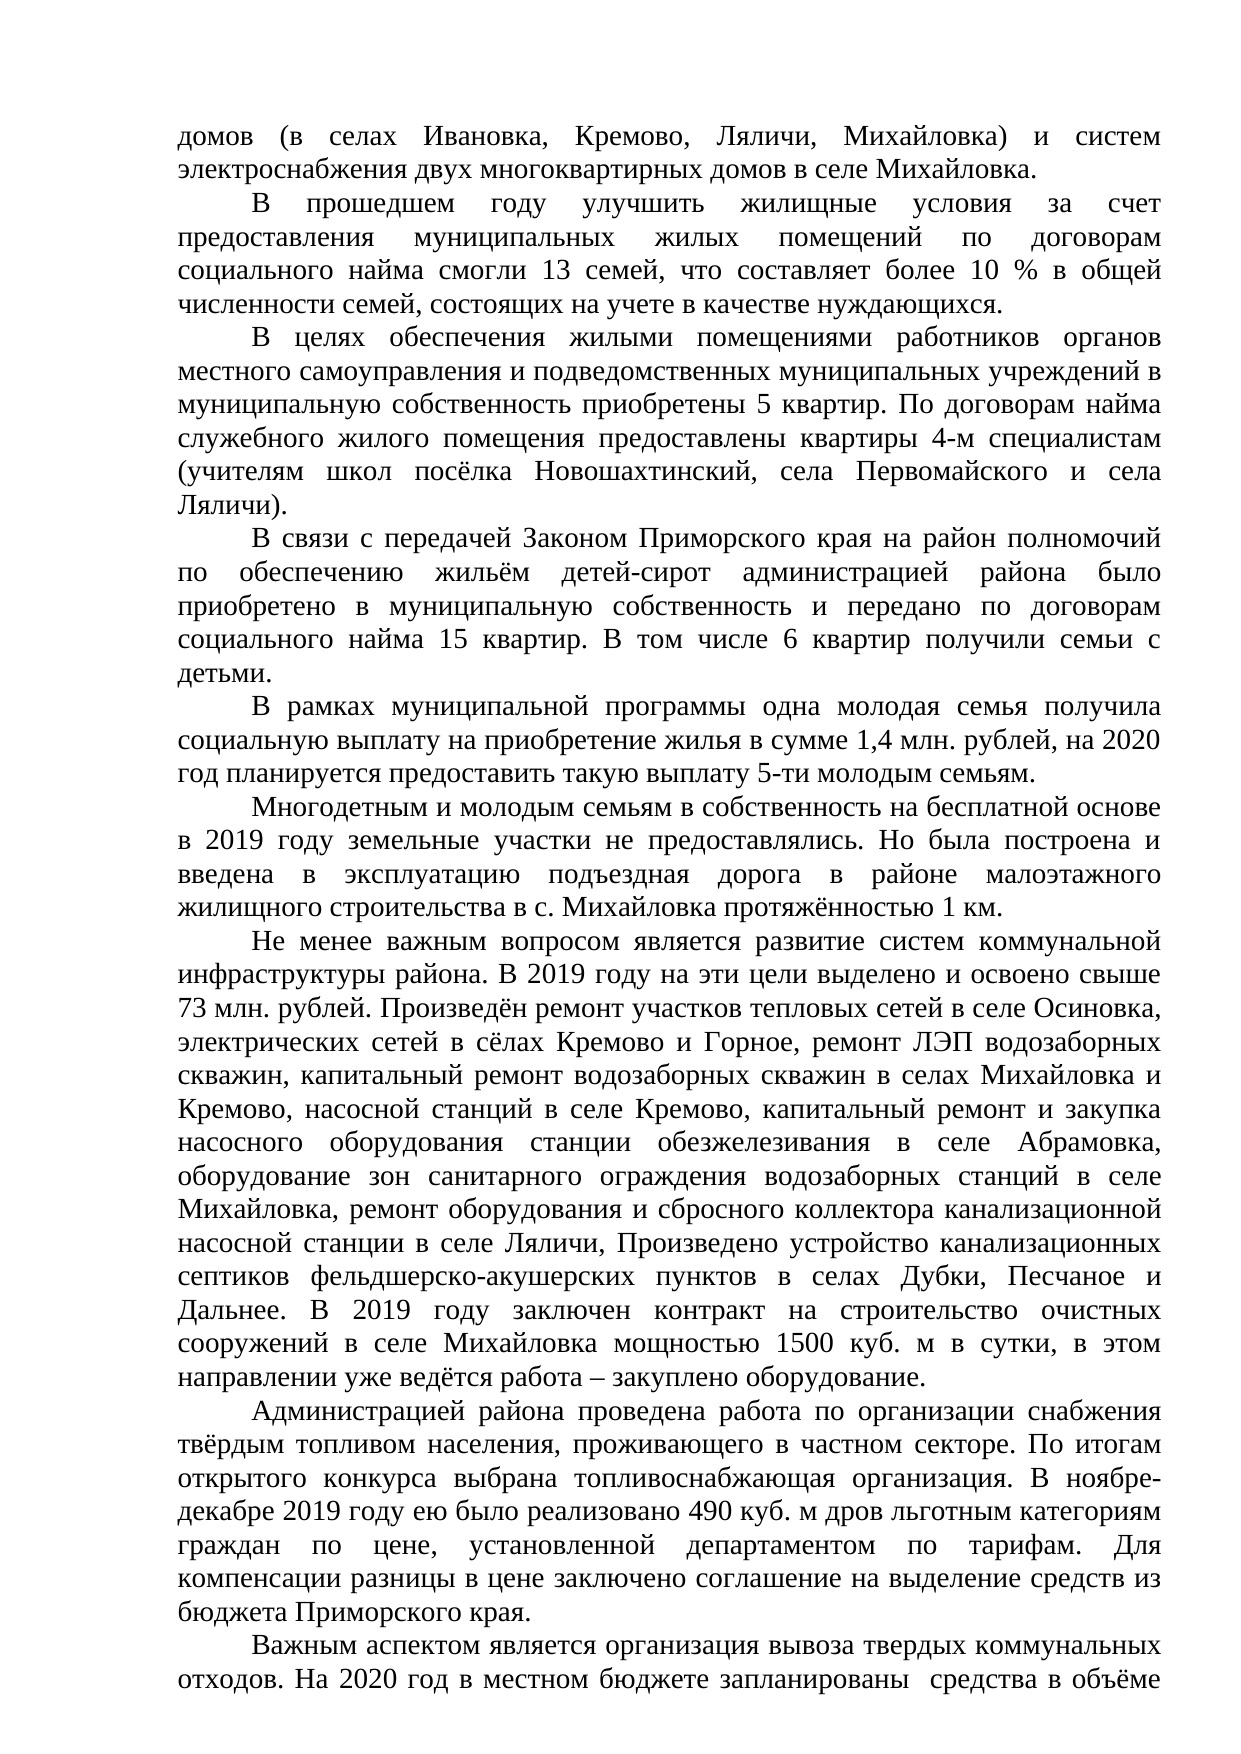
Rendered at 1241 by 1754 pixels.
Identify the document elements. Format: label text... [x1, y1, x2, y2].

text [177, 118, 1162, 185]
text Не менее важным вопросом является развитие систем коммунальной инфраструктуры района. В 2019 году на эти цели выделено и освоено свыше 73 млн. рублей. Произведён ремонт участков тепловых сетей в селе Осиновка, электрических сетей в сёлах Кремово и Горное, ремонт ЛЭП водозаборных скважин, капитальный ремонт водозаборных скважин в селах Михайловка и Кремово, насосной станций в селе Кремово, капитальный ремонт и закупка насосного оборудования станции обезжелезивания в селе Абрамовка, оборудование зон санитарного ограждения водозаборных станций в селе Михайловка, ремонт оборудования и сбросного коллектора канализационной насосной станции в селе Ляличи, Произведено устройство канализационных септиков фельдшерско-акушерских пунктов в селах Дубки, Песчаное и Дальнее. В 2019 году заключен контракт на строительство очистных сооружений в селе Михайловка мощностью 1500 куб. м в сутки, в этом направлении уже ведётся работа – закуплено оборудование. [177, 923, 1162, 1393]
text В прошедшем году улучшить жилищные условия за счет предоставления муниципальных жилых помещений по договорам социального найма смогли 13 семей, что составляет более 10 % в общей численности семей, состоящих на учете в качестве нуждающихся. [177, 185, 1162, 319]
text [177, 1627, 1162, 1694]
text Многодетным и молодым семьям в собственность на бесплатной основе в 2019 году земельные участки не предоставлялись. Но была построена и введена в эксплуатацию подъездная дорога в районе малоэтажного жилищного строительства в с. Михайловка протяжённостью 1 км. [177, 789, 1162, 923]
text Администрацией района проведена работа по организации снабжения твёрдым топливом населения, проживающего в частном секторе. По итогам открытого конкурса выбрана топливоснабжающая организация. В ноябре-декабре 2019 году ею было реализовано 490 куб. м дров льготным категориям граждан по цене, установленной департаментом по тарифам. Для компенсации разницы в цене заключено соглашение на выделение средств из бюджета Приморского края. [177, 1393, 1162, 1627]
text В связи с передачей Законом Приморского края на район полномочий по обеспечению жильём детей-сирот администрацией района было приобретено в муниципальную собственность и передано по договорам социального найма 15 квартир. В том числе 6 квартир получили семьи с детьми. [177, 521, 1162, 688]
text В рамках муниципальной программы одна молодая семья получила социальную выплату на приобретение жилья в сумме 1,4 млн. рублей, на 2020 год планируется предоставить такую выплату 5-ти молодым семьям. [177, 688, 1162, 789]
text В целях обеспечения жилыми помещениями работников органов местного самоуправления и подведомственных муниципальных учреждений в муниципальную собственность приобретены 5 квартир. По договорам найма служебного жилого помещения предоставлены квартиры 4-м специалистам (учителям школ посёлка Новошахтинский, села Первомайского и села Ляличи). [177, 319, 1162, 521]
